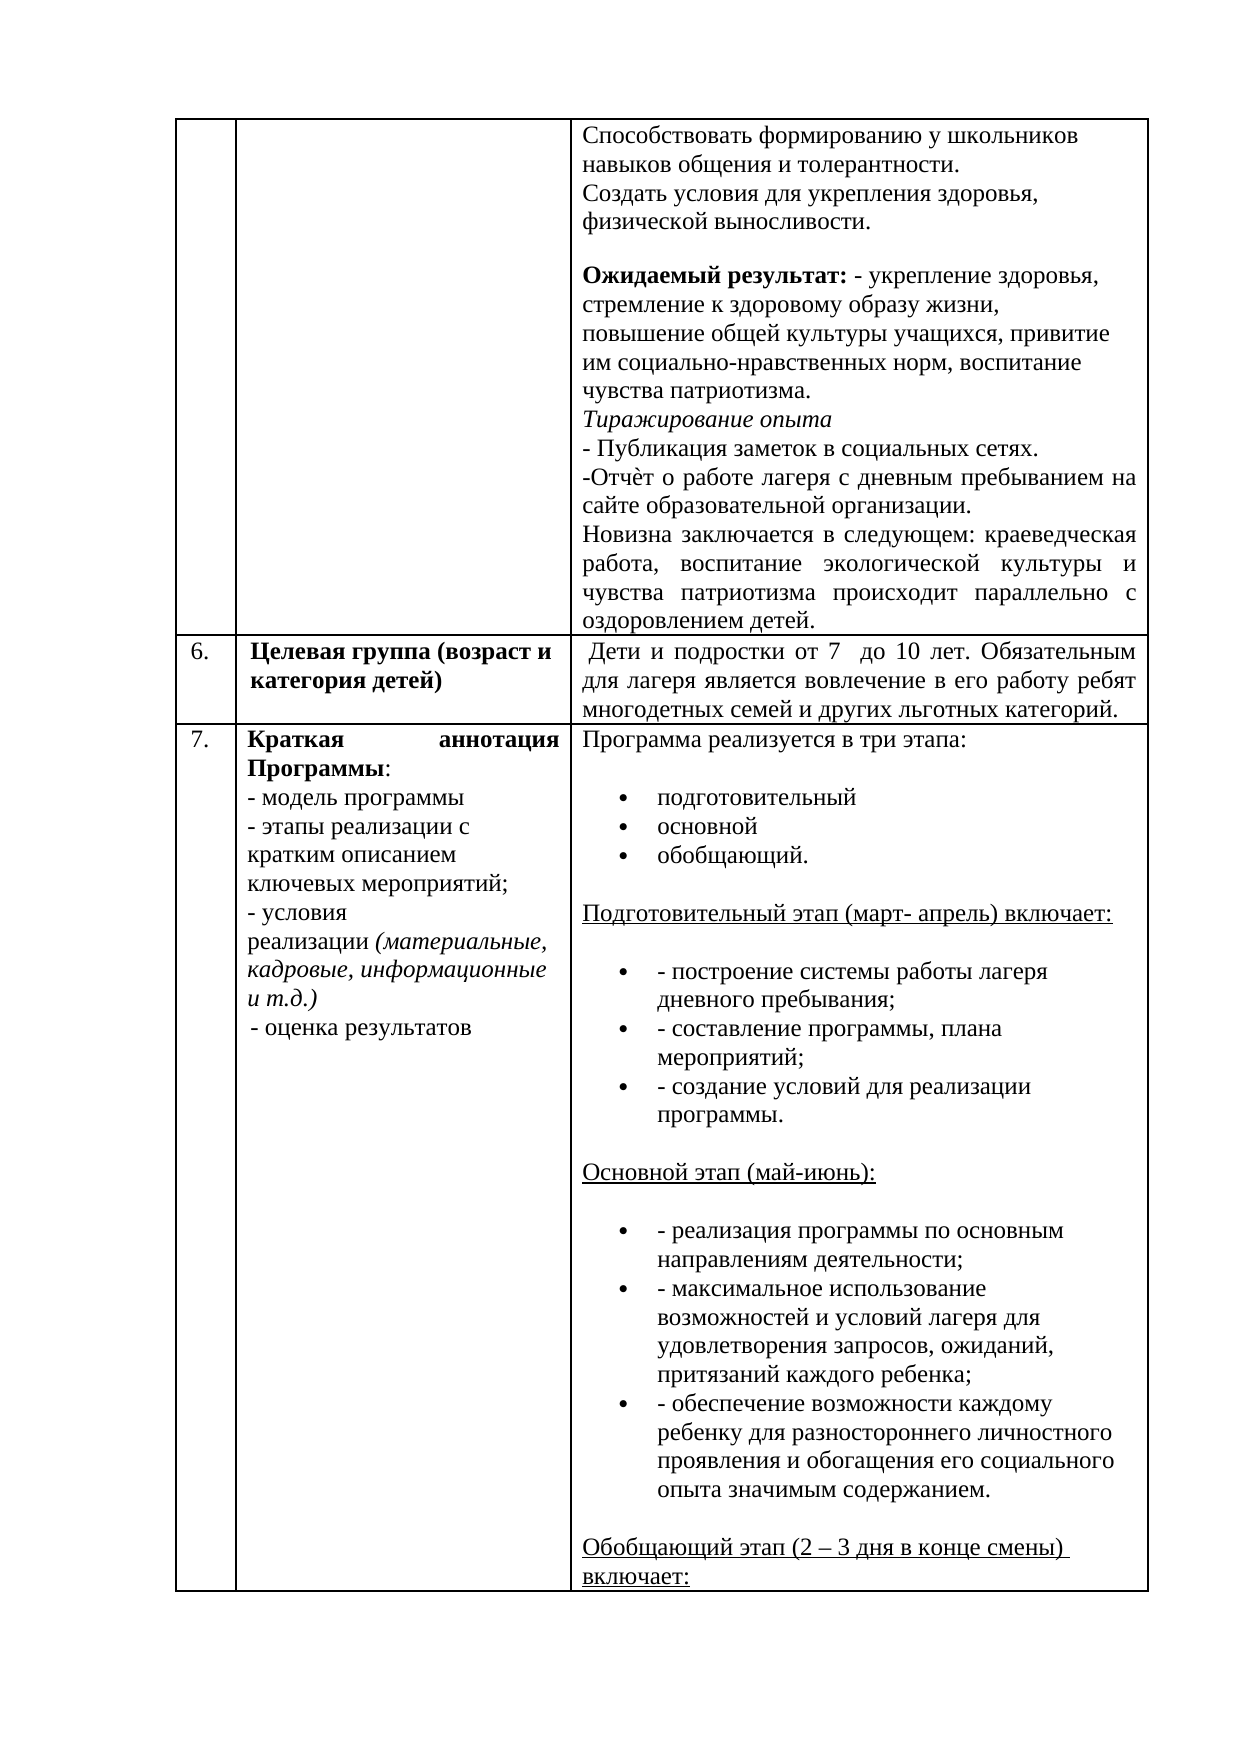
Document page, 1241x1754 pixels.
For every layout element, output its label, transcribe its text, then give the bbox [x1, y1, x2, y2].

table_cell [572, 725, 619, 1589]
table_cell 6. [177, 636, 235, 722]
table_cell 5. [177, 120, 235, 634]
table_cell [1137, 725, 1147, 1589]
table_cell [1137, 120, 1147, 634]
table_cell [237, 725, 570, 1589]
table_cell 7. [177, 725, 235, 1589]
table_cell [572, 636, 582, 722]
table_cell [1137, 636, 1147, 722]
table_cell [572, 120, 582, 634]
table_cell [237, 120, 570, 634]
table_cell Целевая группа (возраст и категория детей) [237, 636, 570, 722]
